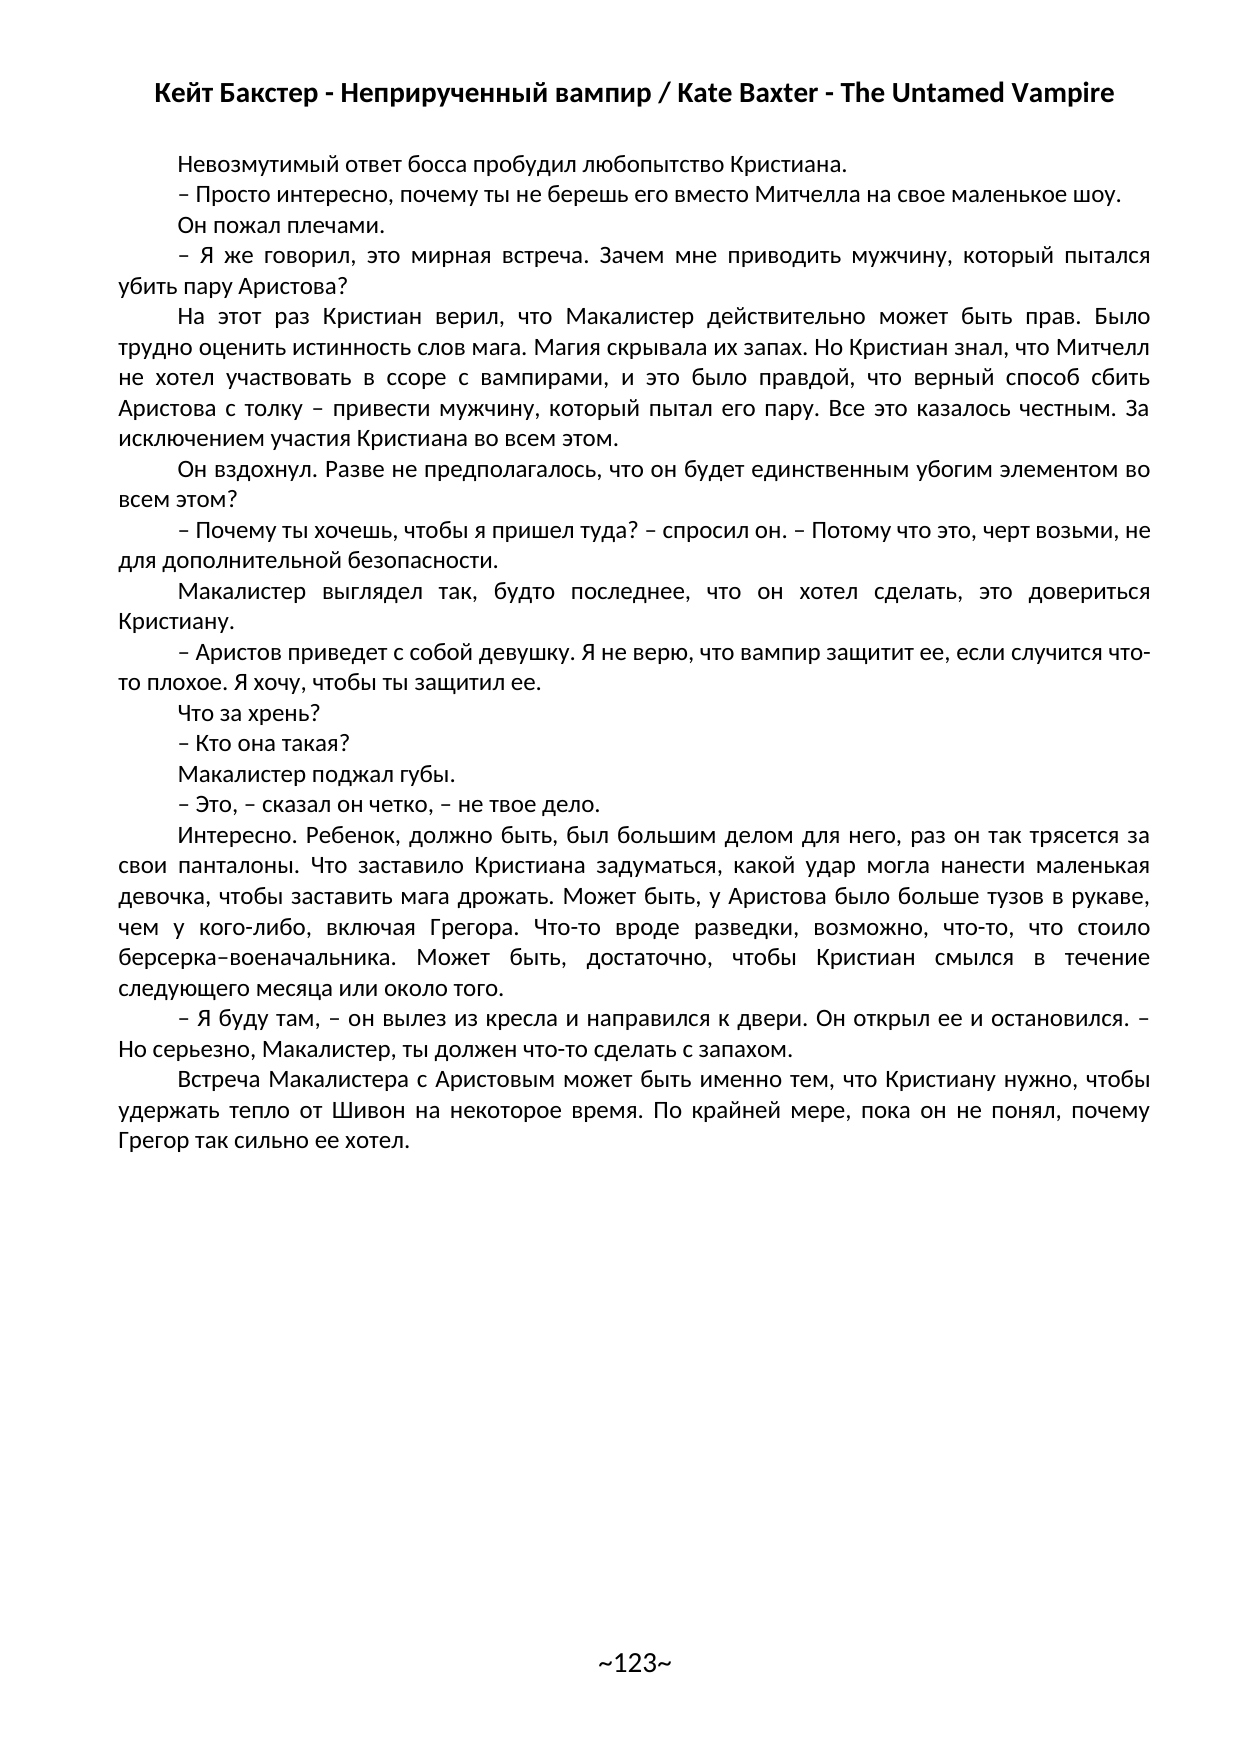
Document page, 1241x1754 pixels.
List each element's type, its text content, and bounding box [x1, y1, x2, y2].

text – Аристов приведет с собой девушку. Я не верю, что вампир защитит ее, если случится что-то плохое. Я хочу, чтобы ты защитил ее. [118, 636, 1152, 697]
text – Кто она такая? [118, 728, 1152, 758]
text Встреча Макалистера с Аристовым может быть именно тем, что Кристиану нужно, чтобы удержать тепло от Шивон на некоторое время. По крайней мере, пока он не понял, почему Грегор так сильно ее хотел. [118, 1063, 1152, 1155]
text На этот раз Кристиан верил, что Макалистер действительно может быть прав. Было трудно оценить истинность слов мага. Магия скрывала их запах. Но Кристиан знал, что Митчелл не хотел участвовать в ссоре с вампирами, и это было правдой, что верный способ сбить Аристова с толку – привести мужчину, который пытал его пару. Все это казалось честным. За исключением участия Кристиана во всем этом. [118, 300, 1152, 453]
text Невозмутимый ответ босса пробудил любопытство Кристиана. [118, 148, 1152, 178]
text Он вздохнул. Разве не предполагалось, что он будет единственным убогим элементом во всем этом? [118, 453, 1152, 514]
text Он пожал плечами. [118, 209, 1152, 239]
text – Просто интересно, почему ты не берешь его вместо Митчелла на свое маленькое шоу. [118, 178, 1152, 209]
text – Я же говорил, это мирная встреча. Зачем мне приводить мужчину, который пытался убить пару Аристова? [118, 239, 1152, 300]
text – Почему ты хочешь, чтобы я пришел туда? – спросил он. – Потому что это, черт возьми, не для дополнительной безопасности. [118, 514, 1152, 575]
text – Я буду там, – он вылез из кресла и направился к двери. Он открыл ее и остановился. – Но серьезно, Макалистер, ты должен что-то сделать с запахом. [118, 1002, 1152, 1063]
text – Это, – сказал он четко, – не твое дело. [118, 789, 1152, 819]
text Макалистер выглядел так, будто последнее, что он хотел сделать, это довериться Кристиану. [118, 575, 1152, 636]
text Макалистер поджал губы. [118, 758, 1152, 789]
text Что за хрень? [118, 697, 1152, 728]
text Интересно. Ребенок, должно быть, был большим делом для него, раз он так трясется за свои панталоны. Что заставило Кристиана задуматься, какой удар могла нанести маленькая девочка, чтобы заставить мага дрожать. Может быть, у Аристова было больше тузов в рукаве, чем у кого-либо, включая Грегора. Что-то вроде разведки, возможно, что-то, что стоило берсерка–военачальника. Может быть, достаточно, чтобы Кристиан смылся в течение следующего месяца или около того. [118, 819, 1152, 1002]
